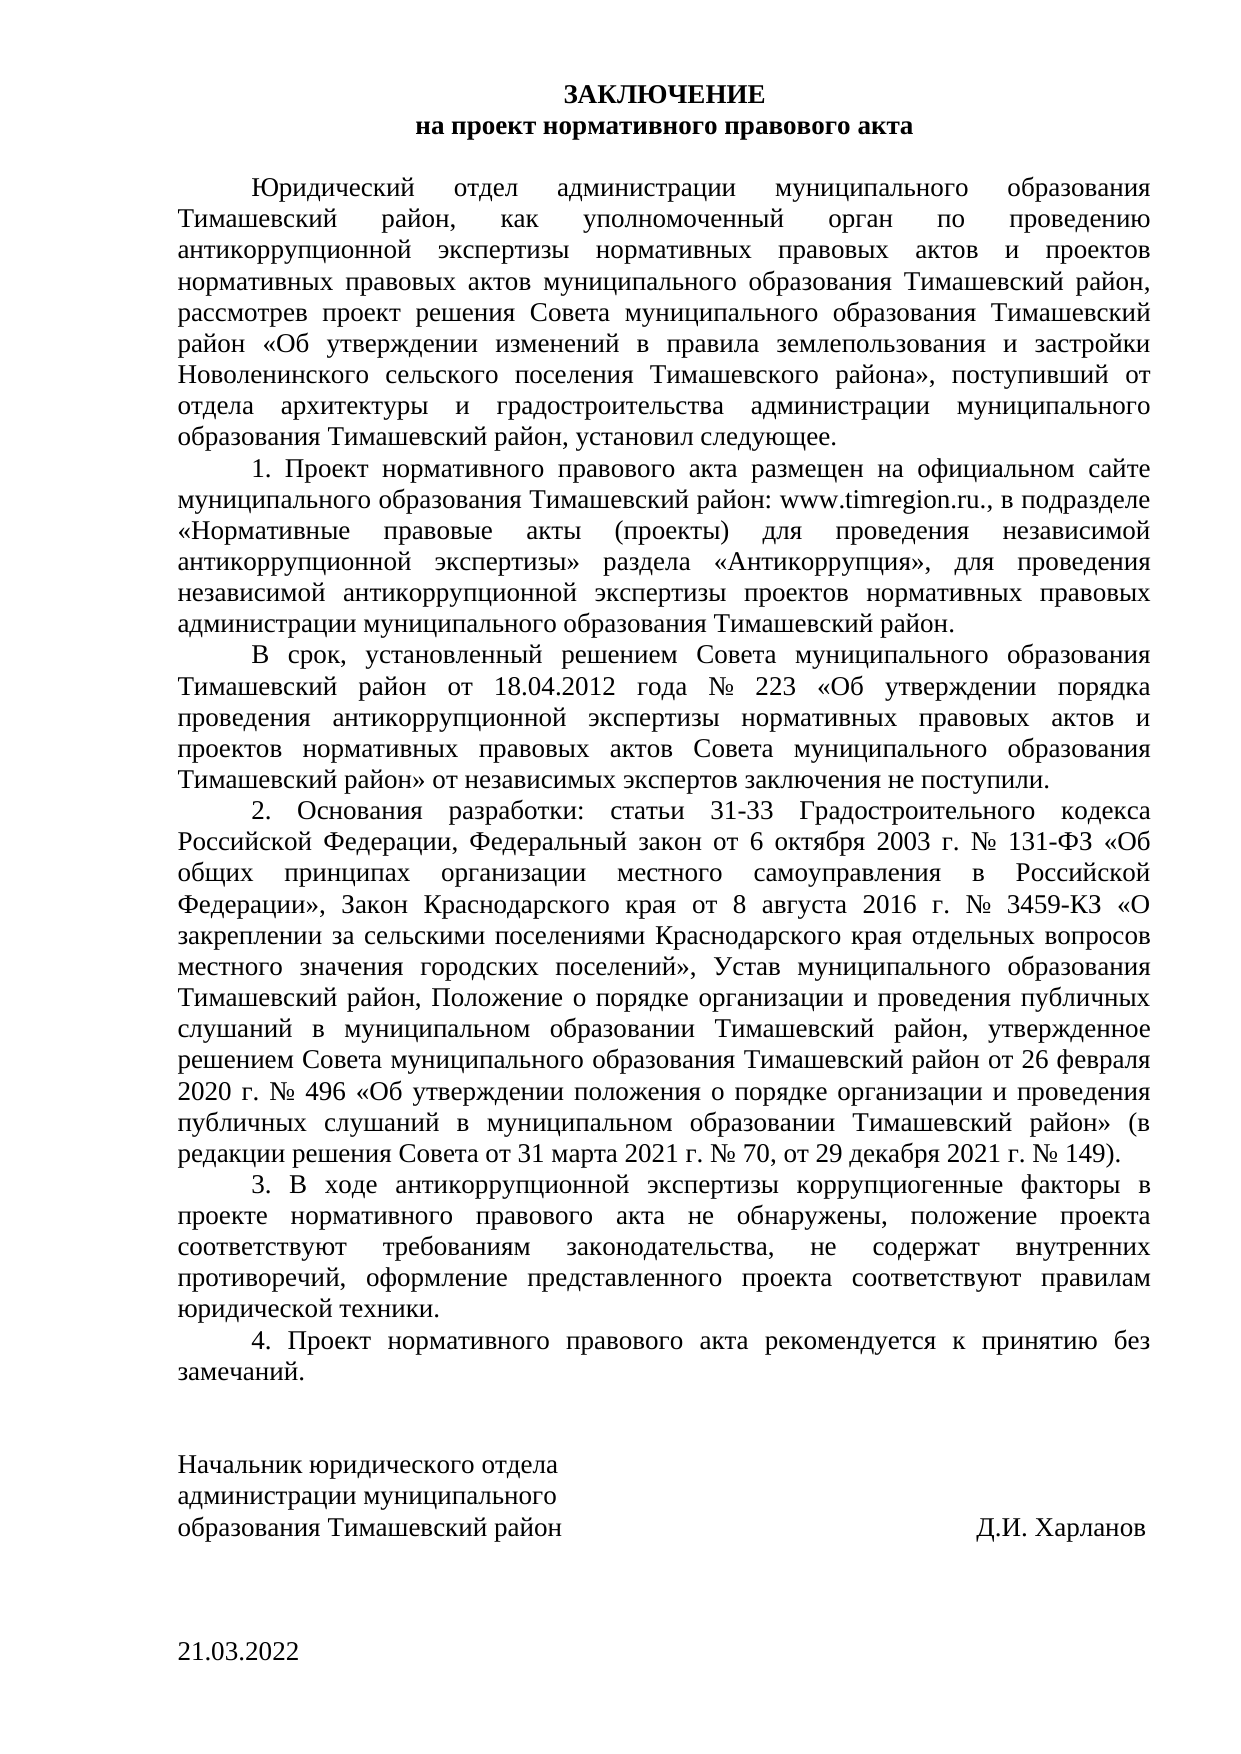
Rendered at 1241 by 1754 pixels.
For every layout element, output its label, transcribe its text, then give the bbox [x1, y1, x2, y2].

text Начальник юридического отдела [177, 1448, 1152, 1479]
list В срок, установленный решением Совета муниципального образования Тимашевский район от 18.04.2012 года № 223 «Об утверждении порядка проведения антикоррупционной экспертизы нормативных правовых актов и проектов нормативных правовых актов Совета муниципального образования Тимашевский район» от независимых экспертов заключения не поступили. [177, 638, 1152, 794]
text администрации муниципального [177, 1479, 1152, 1511]
text образования Тимашевский район Д.И. Харланов [177, 1511, 1152, 1542]
text 3. В ходе антикоррупционной экспертизы коррупциогенные факторы в проекте нормативного правового акта не обнаружены, положение проекта соответствуют требованиям законодательства, не содержат внутренних противоречий, оформление представленного проекта соответствуют правилам юридической техники. [177, 1168, 1152, 1324]
text 21.03.2022 [177, 1635, 1152, 1666]
text 2. Основания разработки: статьи 31-33 Градостроительного кодекса Российской Федерации, Федеральный закон от 6 октября 2003 г. № 131-ФЗ «Об общих принципах организации местного самоуправления в Российской Федерации», Закон Краснодарского края от 8 августа 2016 г. № 3459-КЗ «О закреплении за сельскими поселениями Краснодарского края отдельных вопросов местного значения городских поселений», Устав муниципального образования Тимашевский район, Положение о порядке организации и проведения публичных слушаний в муниципальном образовании Тимашевский район, утвержденное решением Совета муниципального образования Тимашевский район от 26 февраля 2020 г. № 496 «Об утверждении положения о порядке организации и проведения публичных слушаний в муниципальном образовании Тимашевский район» (в редакции решения Совета от 31 марта 2021 г. № 70, от 29 декабря 2021 г. № 149). [177, 794, 1152, 1168]
list 1. Проект нормативного правового акта размещен на официальном сайте муниципального образования Тимашевский район: www.timregion.ru., в подразделе «Нормативные правовые акты (проекты) для проведения независимой антикоррупционной экспертизы» раздела «Антикоррупция», для проведения независимой антикоррупционной экспертизы проектов нормативных правовых администрации муниципального образования Тимашевский район. [177, 452, 1152, 638]
text Юридический отдел администрации муниципального образования Тимашевский район, как уполномоченный орган по проведению антикоррупционной экспертизы нормативных правовых актов и проектов нормативных правовых актов муниципального образования Тимашевский район, рассмотрев проект решения Совета муниципального образования Тимашевский район «Об утверждении изменений в правила землепользования и застройки Новоленинского сельского поселения Тимашевского района», поступивший от отдела архитектуры и градостроительства администрации муниципального образования Тимашевский район, установил следующее. [177, 171, 1152, 452]
text ЗАКЛЮЧЕНИЕ [177, 78, 1152, 109]
text 4. Проект нормативного правового акта рекомендуется к принятию без замечаний. [177, 1324, 1152, 1386]
text на проект нормативного правового акта [177, 109, 1152, 140]
